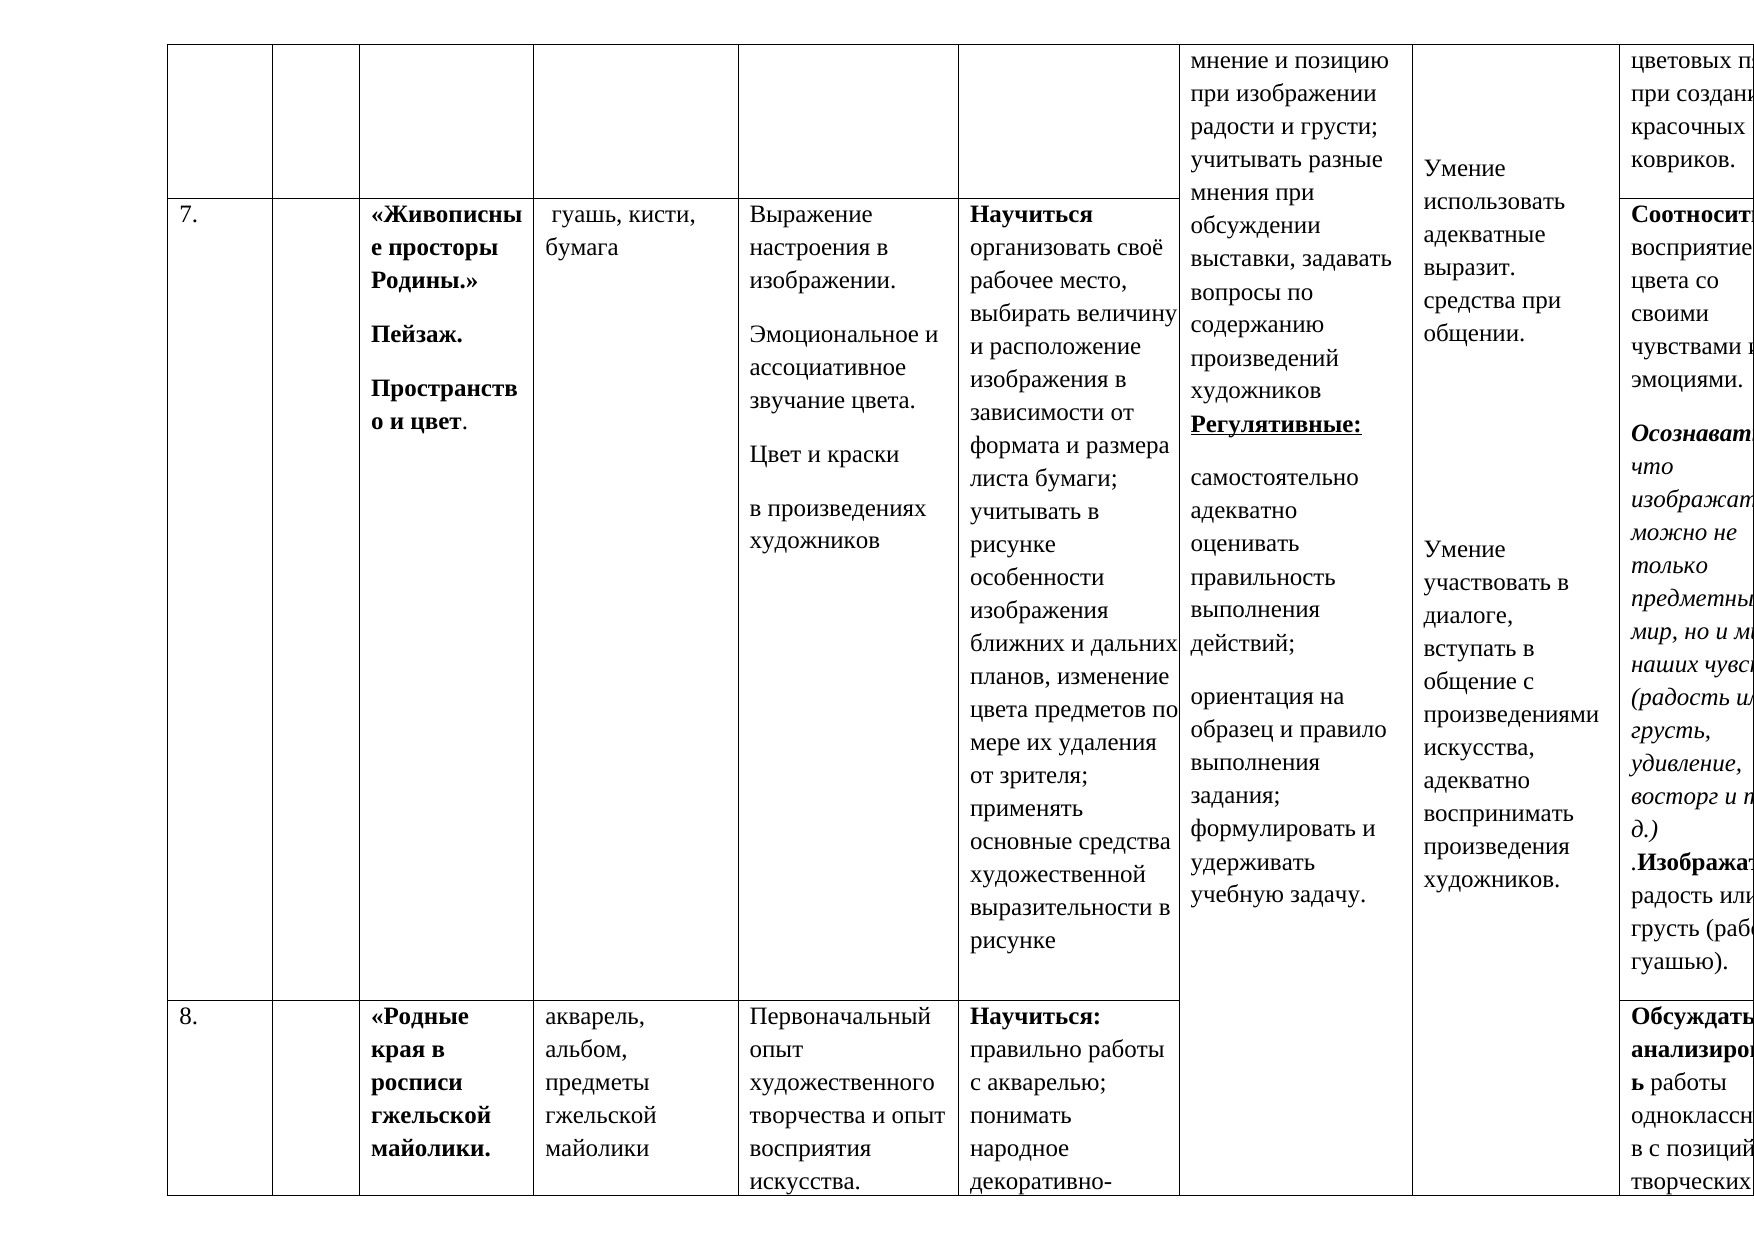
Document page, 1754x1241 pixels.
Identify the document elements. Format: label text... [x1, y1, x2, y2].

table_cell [739, 45, 958, 198]
table_cell гуашь, кисти, бумага [534, 199, 738, 1000]
table_cell [273, 199, 359, 1000]
table_cell [273, 45, 359, 198]
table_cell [360, 1001, 533, 1194]
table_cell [739, 1001, 958, 1194]
table_cell 6. [168, 45, 272, 198]
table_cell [959, 45, 1179, 198]
table_cell Соотносить восприятие цвета со своими чувствами и эмоциями. Осознавать, что изображать можно не только предметный мир, но и мир наших чувств (радость или грусть, удивление, восторг и т. д.).Изображать радость или грусть (работа гуашью). [1620, 199, 1753, 1000]
table_cell 8. [168, 1001, 272, 1194]
table_cell «Живописные просторы Родины.» Пейзаж. Пространство и цвет. [360, 199, 533, 1000]
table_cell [360, 45, 533, 198]
table_cell Научиться организовать своё рабочее место, выбирать величину и расположение изображения в зависимости от формата и размера листа бумаги; учитывать в рисунке особенности изображения ближних и дальних планов, изменение цвета предметов по мере их удаления от зрителя; применять основные средства художественной выразительности в рисунке [959, 199, 1179, 1000]
table_cell 7. [168, 199, 272, 1000]
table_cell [959, 1001, 1179, 1194]
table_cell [534, 1001, 738, 1194]
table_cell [1620, 45, 1753, 198]
table_cell Выражение настроения в изображении. Эмоциональное и ассоциативное звучание цвета. Цвет и краски в произведениях художников [739, 199, 958, 1000]
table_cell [534, 45, 738, 198]
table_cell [1620, 1001, 1753, 1194]
table_cell [273, 1001, 359, 1194]
